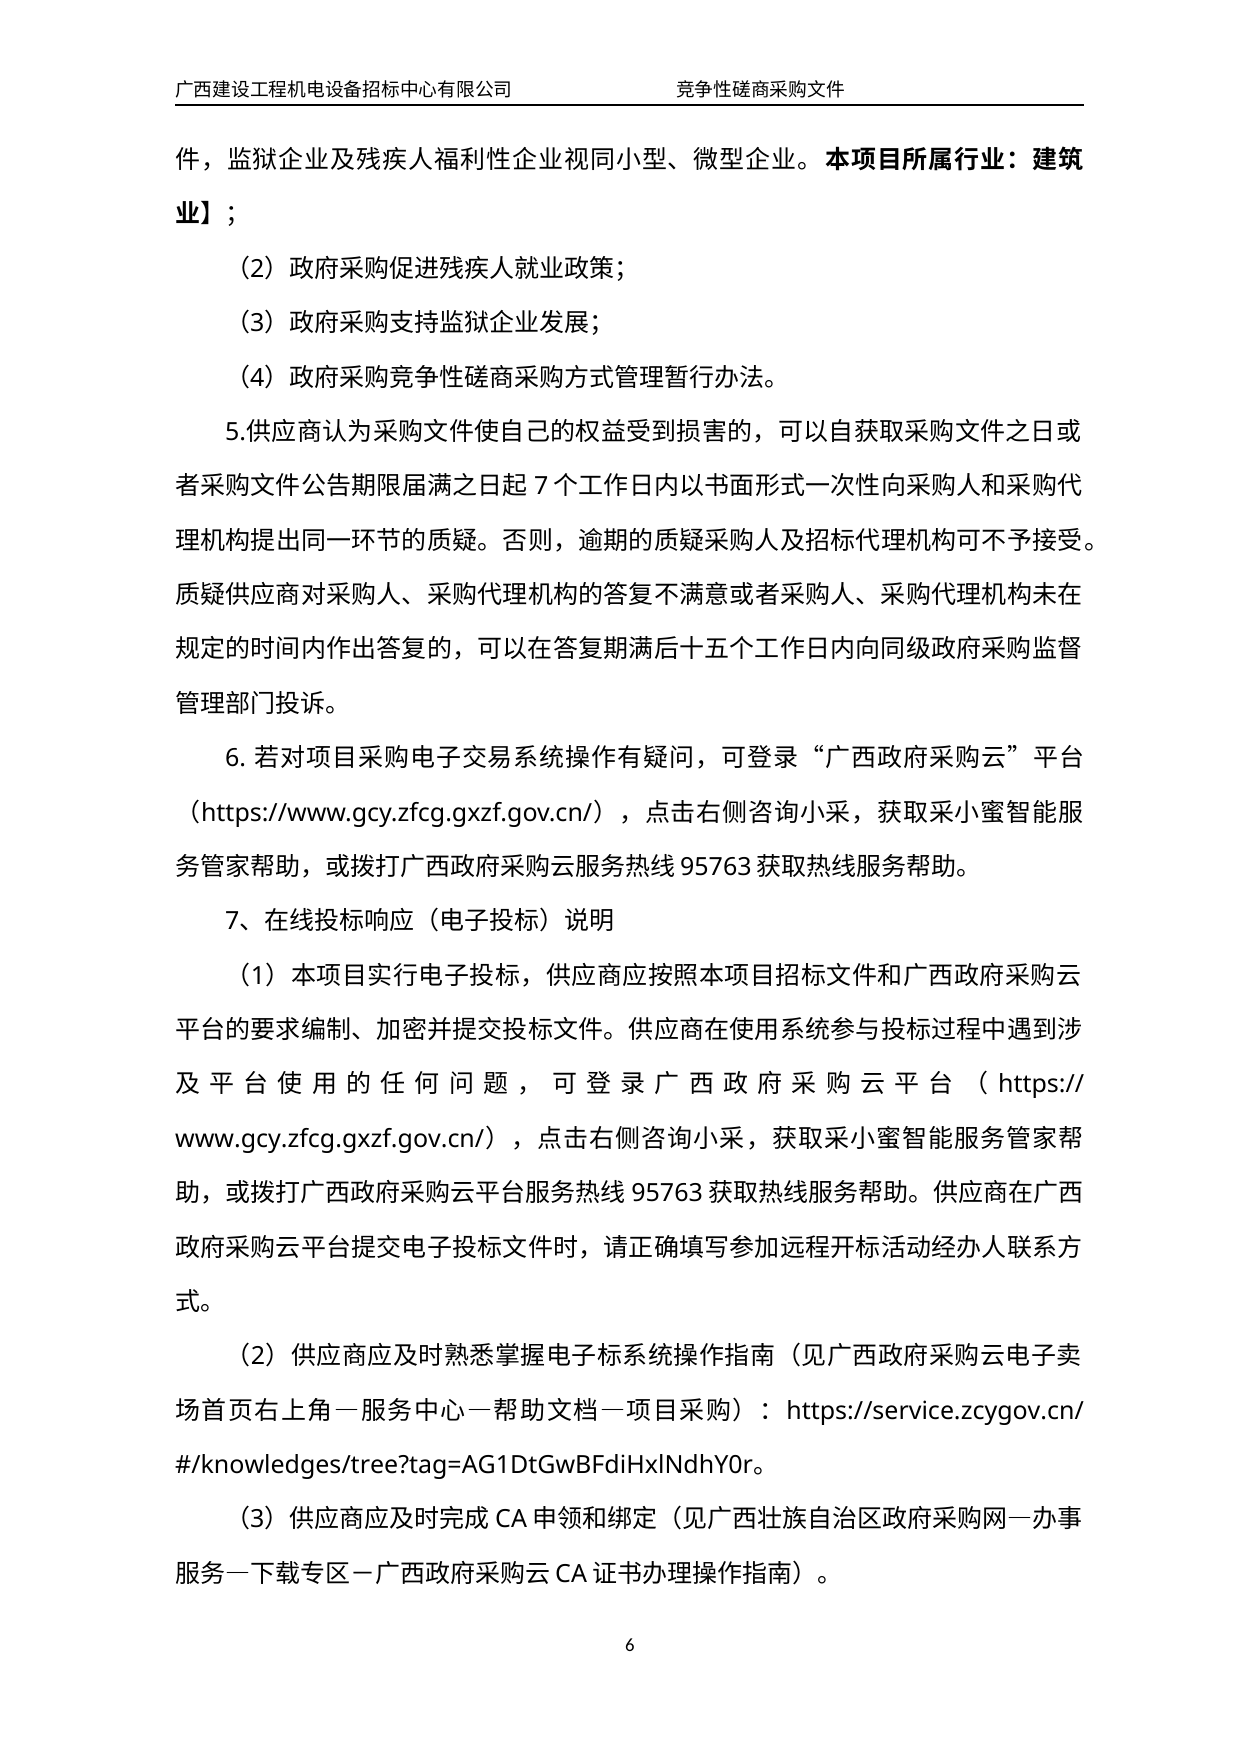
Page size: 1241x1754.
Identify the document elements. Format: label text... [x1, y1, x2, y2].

text （3）供应商应及时完成CA申领和绑定（见广西壮族自治区政府采购网—办事服务—下载专区－广西政府采购云CA证书办理操作指南）。 [175, 1499, 1084, 1589]
text （3）政府采购支持监狱企业发展； [175, 303, 1084, 339]
text （2）政府采购促进残疾人就业政策； [175, 248, 1084, 284]
text （4）政府采购竞争性磋商采购方式管理暂行办法。 [175, 357, 1084, 393]
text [175, 139, 1084, 230]
text （1）本项目实行电子投标，供应商应按照本项目招标文件和广西政府采购云平台的要求编制、加密并提交投标文件。供应商在使用系统参与投标过程中遇到涉及平台使用的任何问题，可登录广西政府采购云平台（https://www.gcy.zfcg.gxzf.gov.cn/），点击右侧咨询小采，获取采小蜜智能服务管家帮助，或拨打广西政府采购云平台服务热线95763获取热线服务帮助。供应商在广西政府采购云平台提交电子投标文件时，请正确填写参加远程开标活动经办人联系方式。 [175, 955, 1084, 1318]
text （2）供应商应及时熟悉掌握电子标系统操作指南（见广西政府采购云电子卖场首页右上角—服务中心—帮助文档—项目采购）：https://service.zcygov.cn/#/knowledges/tree?tag=AG1DtGwBFdiHxlNdhY0r。 [175, 1336, 1084, 1481]
text 7、在线投标响应（电子投标）说明 [175, 901, 1084, 937]
text 5.供应商认为采购文件使自己的权益受到损害的，可以自获取采购文件之日或者采购文件公告期限届满之日起7个工作日内以书面形式一次性向采购人和采购代理机构提出同一环节的质疑。否则，逾期的质疑采购人及招标代理机构可不予接受。质疑供应商对采购人、采购代理机构的答复不满意或者采购人、采购代理机构未在规定的时间内作出答复的，可以在答复期满后十五个工作日内向同级政府采购监督管理部门投诉。 [175, 411, 1084, 719]
text 6. 若对项目采购电子交易系统操作有疑问，可登录“广西政府采购云”平台（https://www.gcy.zfcg.gxzf.gov.cn/），点击右侧咨询小采，获取采小蜜智能服务管家帮助，或拨打广西政府采购云服务热线95763获取热线服务帮助。 [175, 738, 1084, 883]
